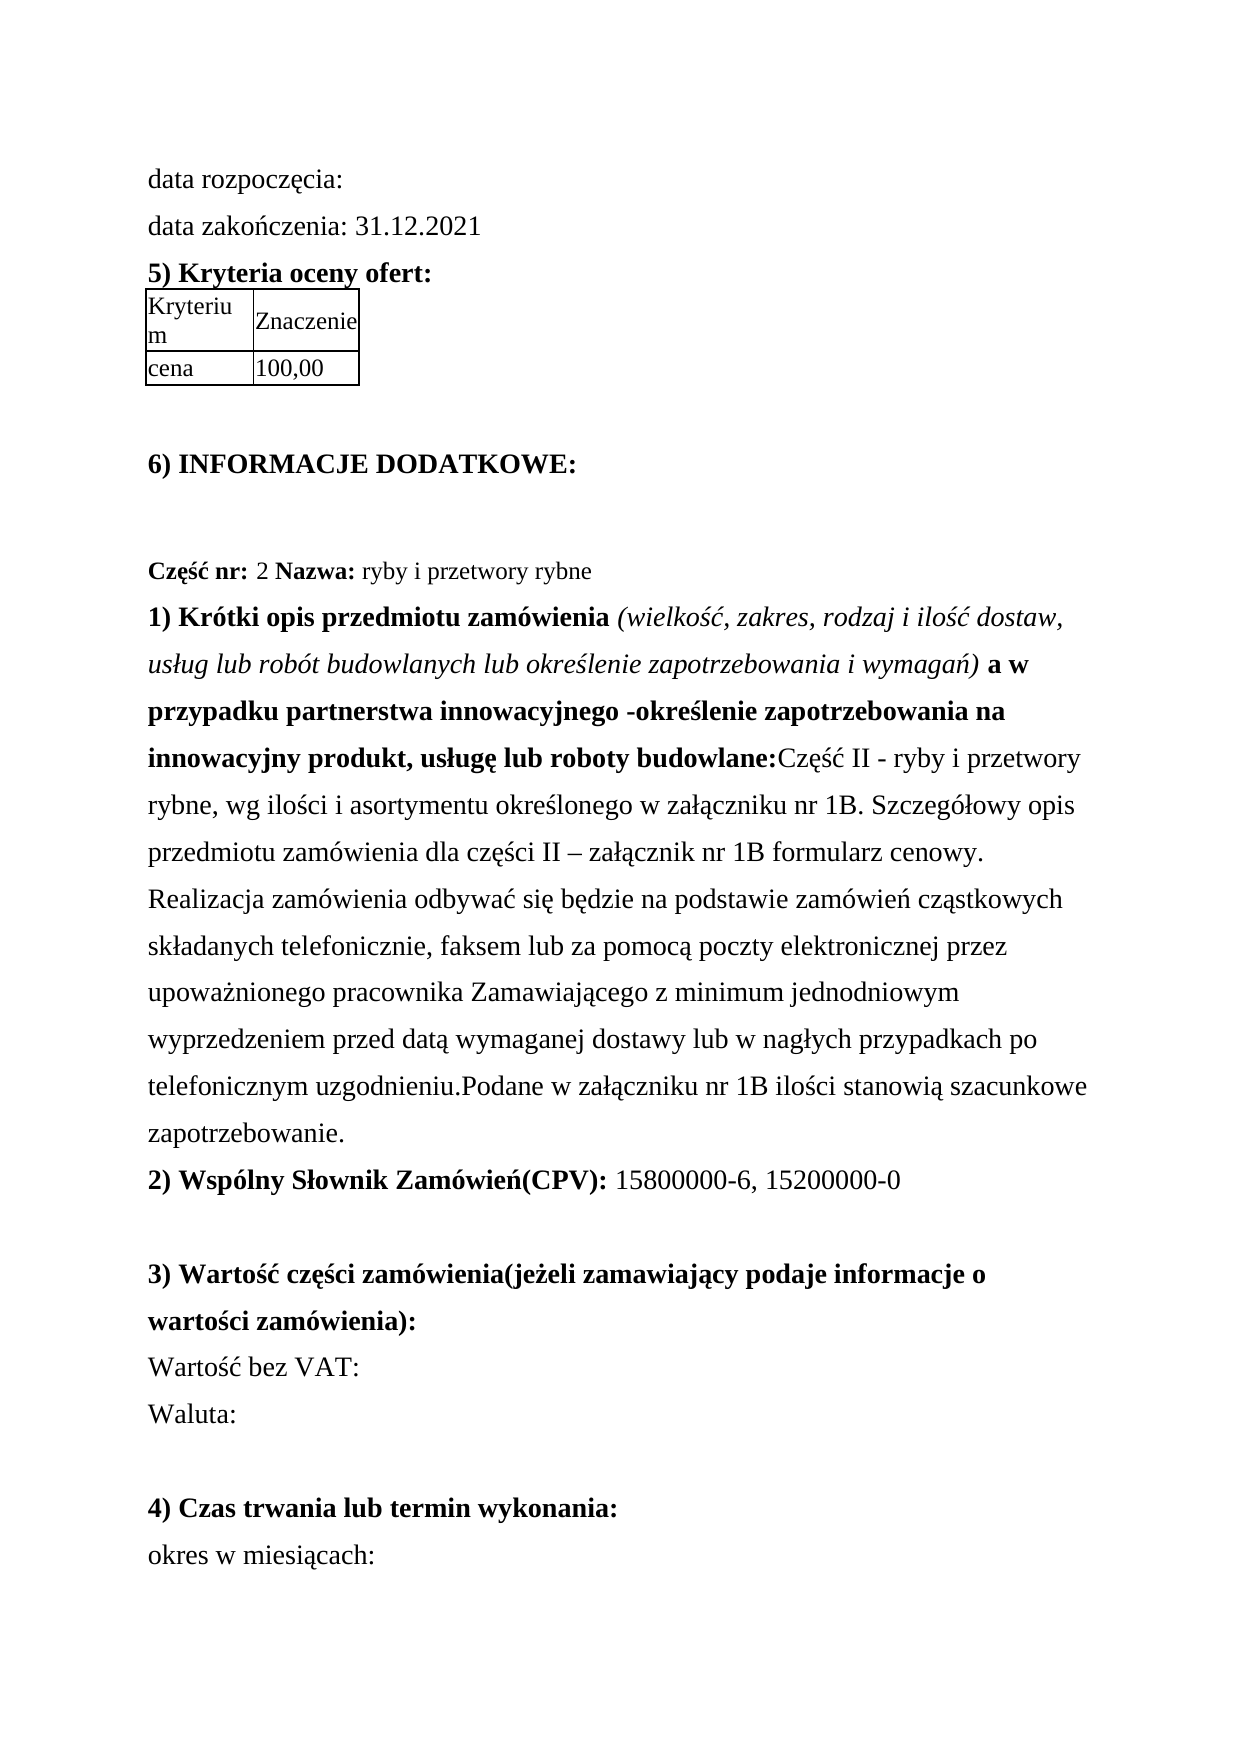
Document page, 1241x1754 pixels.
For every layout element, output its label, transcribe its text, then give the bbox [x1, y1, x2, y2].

table_cell cena [147, 352, 253, 384]
table_cell 100,00 [254, 352, 358, 384]
table_header Znaczenie [254, 290, 358, 350]
text 6) INFORMACJE DODATKOWE: [148, 385, 1093, 526]
table_header Część nr: [146, 554, 254, 586]
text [148, 586, 1093, 1570]
table_header Nazwa: [273, 554, 360, 586]
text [148, 148, 1093, 288]
table_header ryby i przetwory rybne [360, 554, 598, 586]
table_header Kryterium [147, 290, 253, 350]
table_header 2 [255, 554, 273, 586]
